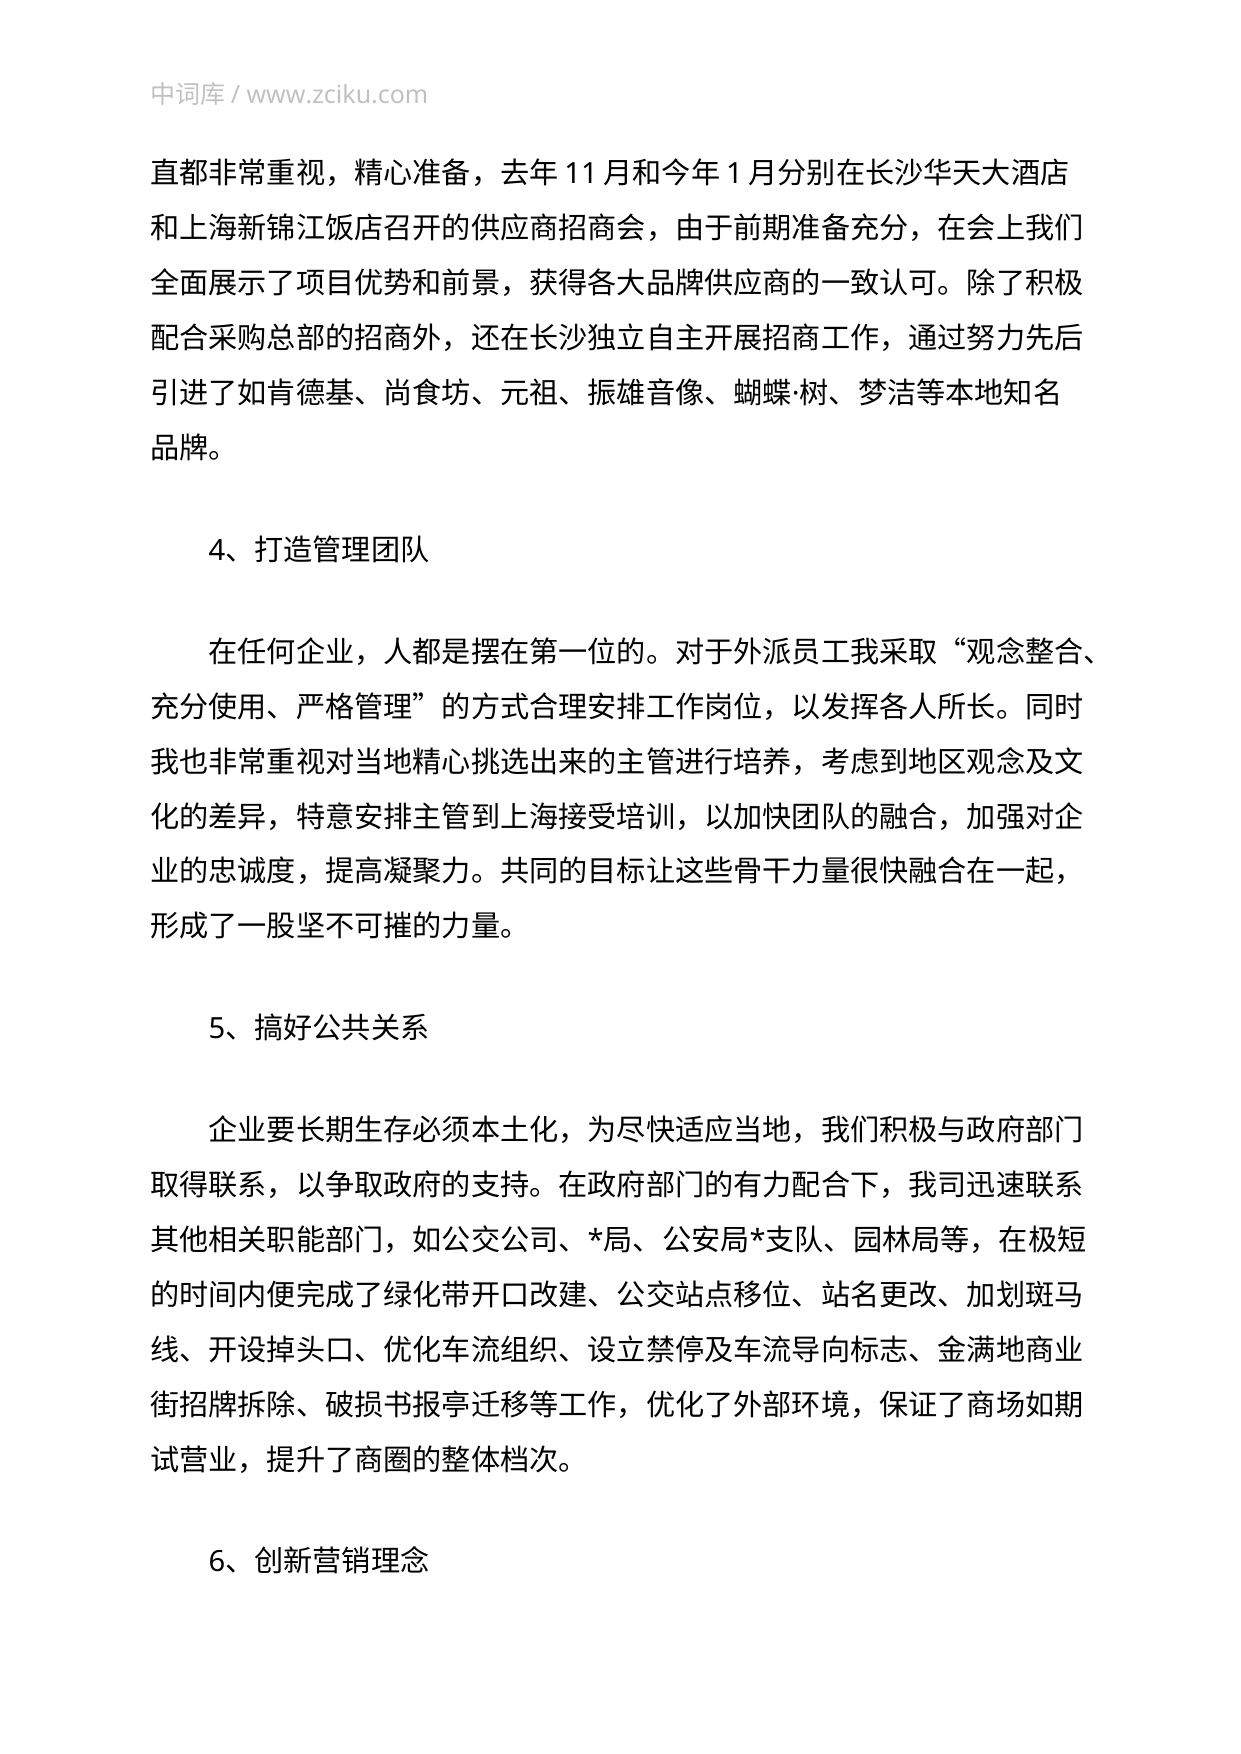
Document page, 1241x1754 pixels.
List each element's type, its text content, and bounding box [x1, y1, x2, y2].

text 在任何企业，人都是摆在第一位的。对于外派员工我采取“观念整合、充分使用、严格管理”的方式合理安排工作岗位，以发挥各人所长。同时我也非常重视对当地精心挑选出来的主管进行培养，考虑到地区观念及文化的差异，特意安排主管到上海接受培训，以加快团队的融合，加强对企业的忠诚度，提高凝聚力。共同的目标让这些骨干力量很快融合在一起，形成了一股坚不可摧的力量。 [150, 628, 1090, 945]
text 企业要长期生存必须本土化，为尽快适应当地，我们积极与政府部门取得联系，以争取政府的支持。在政府部门的有力配合下，我司迅速联系其他相关职能部门，如公交公司、*局、公安局*支队、园林局等，在极短的时间内便完成了绿化带开口改建、公交站点移位、站名更改、加划斑马线、开设掉头口、优化车流组织、设立禁停及车流导向标志、金满地商业街招牌拆除、破损书报亭迁移等工作，优化了外部环境，保证了商场如期试营业，提升了商圈的整体档次。 [150, 1107, 1090, 1478]
text 6、创新营销理念 [150, 1538, 1090, 1580]
text 5、搞好公共关系 [150, 1005, 1090, 1047]
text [150, 150, 1090, 467]
text 4、打造管理团队 [150, 526, 1090, 569]
